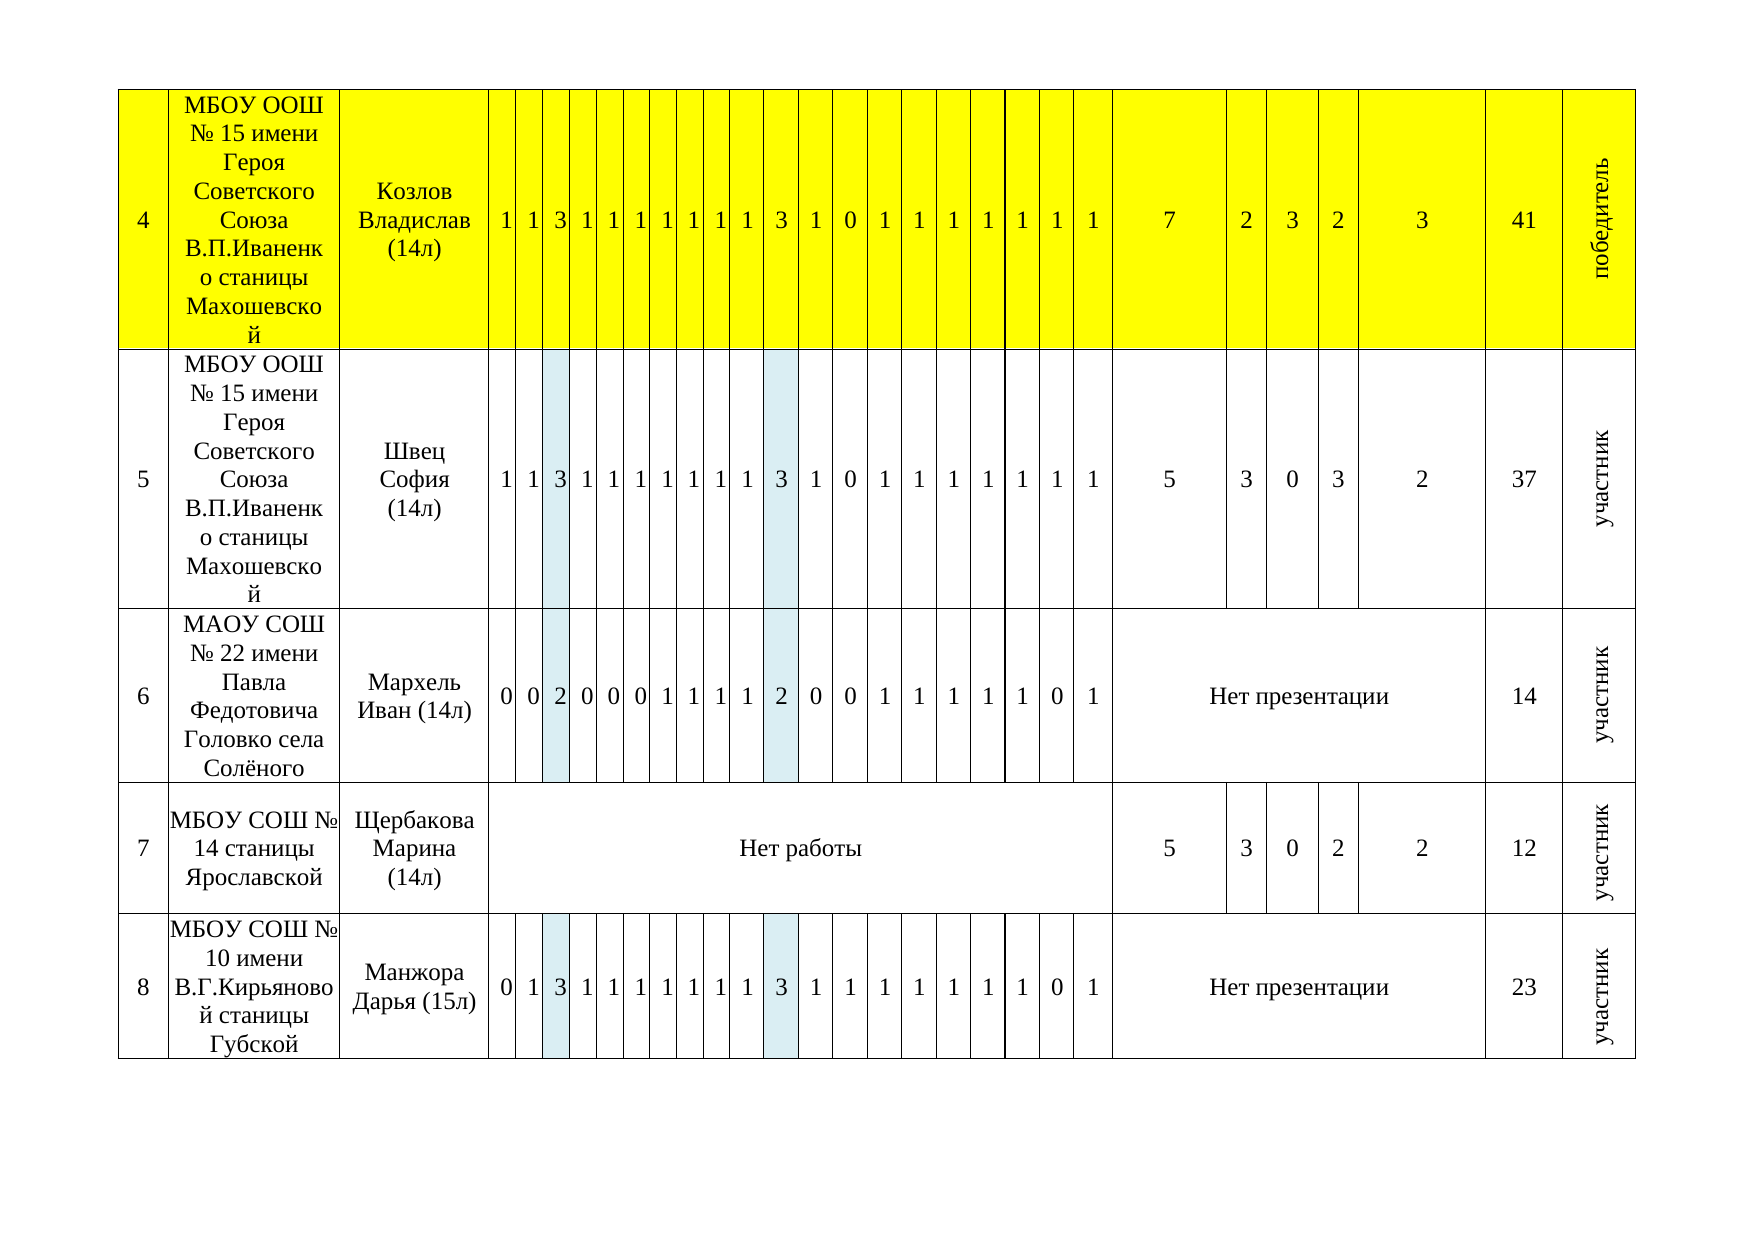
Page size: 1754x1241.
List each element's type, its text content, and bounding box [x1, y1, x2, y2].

table_cell 1 [1074, 914, 1112, 1058]
table_cell МБОУ СОШ № 14 станицы Ярославской [169, 783, 339, 913]
table_cell 1 [971, 350, 1004, 608]
table_cell 3 [1227, 783, 1266, 913]
table_cell 2 [1359, 783, 1485, 913]
table_cell Щербакова Марина (14л) [340, 783, 488, 913]
table_cell 1 [1006, 609, 1039, 782]
table_cell Манжора Дарья (15л) [340, 914, 488, 1058]
table_cell 1 [704, 90, 729, 348]
table_cell 1 [730, 350, 763, 608]
table_cell 1 [902, 914, 936, 1058]
table_cell 1 [516, 914, 542, 1058]
table_cell 3 [1267, 90, 1318, 348]
table_cell 1 [704, 914, 729, 1058]
table_cell участник [1563, 609, 1635, 782]
table_cell МАОУ СОШ № 22 имени Павла Федотовича Головко села Солёного [169, 609, 339, 782]
table_cell Нет презентации [1113, 914, 1485, 1058]
table_cell 14 [1486, 609, 1562, 782]
table_cell 0 [516, 609, 542, 782]
table_cell 0 [833, 609, 867, 782]
table_cell 1 [1074, 350, 1112, 608]
table_cell 1 [677, 914, 703, 1058]
table_cell 3 [764, 914, 798, 1058]
table_cell 1 [937, 914, 970, 1058]
table_cell 6 [119, 609, 168, 782]
table_cell 41 [1486, 90, 1562, 348]
table_cell Нет презентации [1113, 609, 1485, 782]
table_cell 3 [764, 90, 798, 348]
table_cell 1 [704, 609, 729, 782]
table_cell 1 [971, 90, 1004, 348]
table_cell 1 [624, 350, 649, 608]
table_cell 1 [868, 90, 901, 348]
table_cell 8 [119, 914, 168, 1058]
table_cell 1 [799, 350, 832, 608]
table_cell 2 [543, 609, 569, 782]
table_cell 0 [489, 914, 515, 1058]
table_cell 1 [570, 90, 596, 348]
table_cell 5 [1113, 783, 1226, 913]
table_cell 1 [489, 350, 515, 608]
table_cell МБОУ СОШ № 10 имени В.Г.Кирьяновой станицы Губской [169, 914, 339, 1058]
table_cell 2 [1319, 783, 1358, 913]
table_cell 1 [1040, 90, 1073, 348]
table_cell 1 [1074, 609, 1112, 782]
table_cell 5 [119, 350, 168, 608]
table_cell участник [1563, 914, 1635, 1058]
table_cell 0 [489, 609, 515, 782]
table_cell 2 [1359, 350, 1485, 608]
table_cell 1 [937, 609, 970, 782]
table_cell 1 [677, 90, 703, 348]
table_cell 1 [971, 914, 1004, 1058]
table_cell 1 [868, 350, 901, 608]
table_cell 1 [1006, 90, 1039, 348]
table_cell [169, 90, 339, 348]
table_cell 1 [677, 609, 703, 782]
table_cell 1 [516, 350, 542, 608]
table_cell 1 [597, 914, 623, 1058]
table_cell 12 [1486, 783, 1562, 913]
table_cell 0 [1267, 350, 1318, 608]
table_cell 1 [650, 914, 676, 1058]
table_cell 1 [971, 609, 1004, 782]
table_cell 1 [937, 90, 970, 348]
table_cell 0 [1040, 609, 1073, 782]
table_cell 1 [597, 90, 623, 348]
table_cell 1 [868, 914, 901, 1058]
table_cell 0 [833, 350, 867, 608]
table_cell Козлов Владислав (14л) [340, 90, 488, 348]
table_cell 1 [570, 350, 596, 608]
table_cell 1 [1040, 350, 1073, 608]
table_cell 3 [543, 350, 569, 608]
table_cell 1 [704, 350, 729, 608]
table_cell 1 [902, 350, 936, 608]
table_cell 1 [624, 90, 649, 348]
table_cell 0 [1040, 914, 1073, 1058]
table_cell победитель [1563, 90, 1635, 348]
table_cell 3 [1319, 350, 1358, 608]
table_cell 3 [764, 350, 798, 608]
table_cell 37 [1486, 350, 1562, 608]
table_cell 1 [650, 90, 676, 348]
table_cell 1 [1074, 90, 1112, 348]
table_cell Мархель Иван (14л) [340, 609, 488, 782]
table_cell 4 [119, 90, 168, 348]
table_cell 3 [1227, 350, 1266, 608]
table_cell 1 [937, 350, 970, 608]
table_cell 1 [833, 914, 867, 1058]
table_cell 1 [799, 914, 832, 1058]
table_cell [169, 350, 339, 608]
table_cell 0 [597, 609, 623, 782]
table_cell 2 [1227, 90, 1266, 348]
table_cell 1 [516, 90, 542, 348]
table_cell 1 [597, 350, 623, 608]
table_cell 2 [1319, 90, 1358, 348]
table_cell 23 [1486, 914, 1562, 1058]
table_cell 3 [543, 90, 569, 348]
table_cell 1 [650, 609, 676, 782]
table_cell 3 [1359, 90, 1485, 348]
table_cell 0 [799, 609, 832, 782]
table_cell 7 [1113, 90, 1226, 348]
table_cell 1 [570, 914, 596, 1058]
table_cell Швец София (14л) [340, 350, 488, 608]
table_cell 1 [1006, 350, 1039, 608]
table_cell 0 [624, 609, 649, 782]
table_cell 1 [730, 609, 763, 782]
table_cell 1 [799, 90, 832, 348]
table_cell 1 [902, 90, 936, 348]
table_cell участник [1563, 783, 1635, 913]
table_cell 2 [764, 609, 798, 782]
table_cell 0 [1267, 783, 1318, 913]
table_cell 1 [902, 609, 936, 782]
table_cell 1 [677, 350, 703, 608]
table_cell Нет работы [489, 783, 1112, 913]
table_cell 1 [624, 914, 649, 1058]
table_cell 5 [1113, 350, 1226, 608]
table_cell 3 [543, 914, 569, 1058]
table_cell участник [1563, 350, 1635, 608]
table_cell 1 [730, 90, 763, 348]
table_cell 0 [570, 609, 596, 782]
table_cell 1 [489, 90, 515, 348]
table_cell 1 [730, 914, 763, 1058]
table_cell 1 [868, 609, 901, 782]
table_cell 1 [1006, 914, 1039, 1058]
table_cell 7 [119, 783, 168, 913]
table_cell 1 [650, 350, 676, 608]
table_cell 0 [833, 90, 867, 348]
